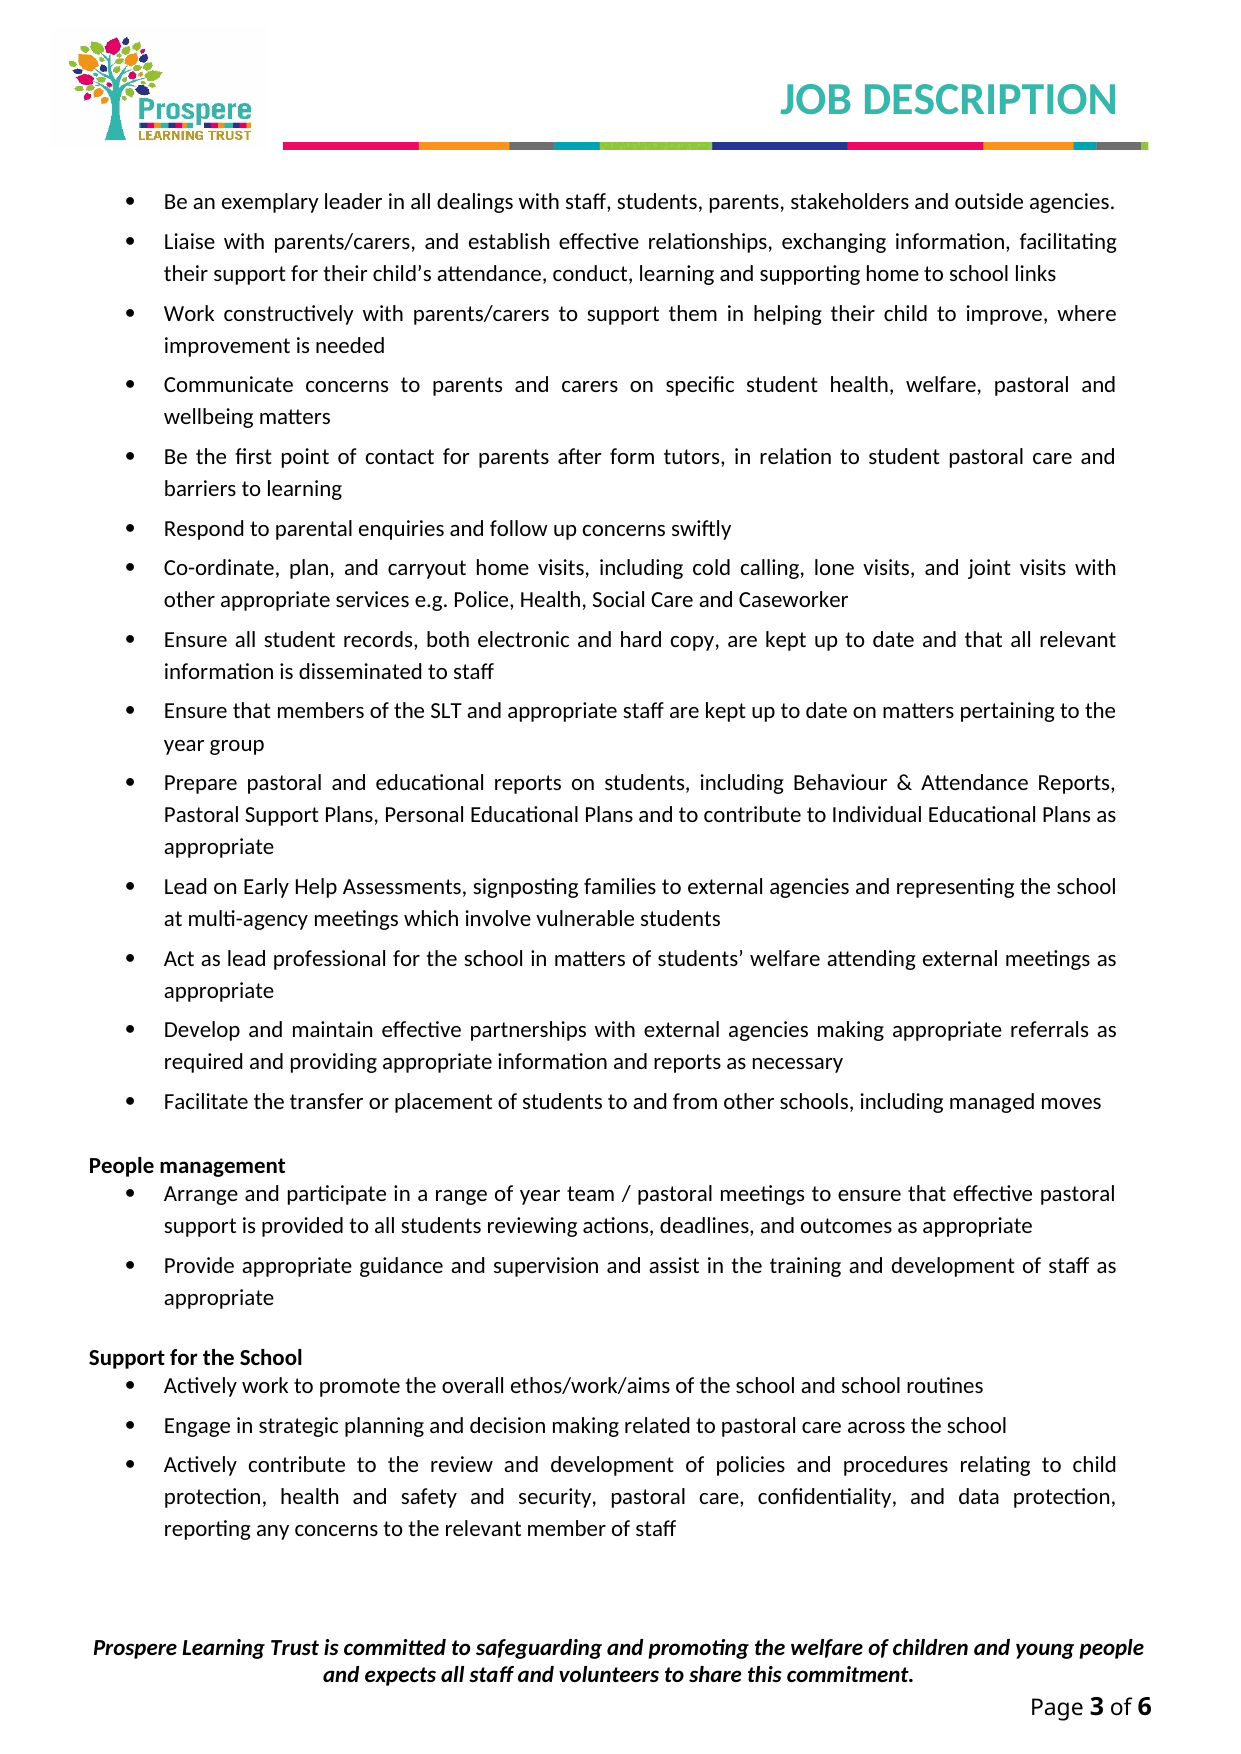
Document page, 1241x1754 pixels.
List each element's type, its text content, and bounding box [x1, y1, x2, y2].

list Respond to parental enquiries and follow up concerns swiftly [126, 514, 1118, 542]
list Be an exemplary leader in all dealings with staff, students, parents, stakeholders and outside agencies. [126, 187, 1118, 216]
list Ensure all student records, both electronic and hard copy, are kept up to date and that all relevant information is disseminated to staff [126, 625, 1118, 685]
list Work constructively with parents/carers to support them in helping their child to improve, where improvement is needed [126, 299, 1118, 359]
text People management [89, 1151, 1152, 1179]
list Liaise with parents/carers, and establish effective relationships, exchanging information, facilitating their support for their child’s attendance, conduct, learning and supporting home to school links [126, 227, 1118, 287]
list Actively work to promote the overall ethos/work/aims of the school and school routines [126, 1371, 1118, 1399]
picture [282, 142, 1149, 150]
list Be the first point of contact for parents after form tutors, in relation to student pastoral care and barriers to learning [126, 442, 1118, 502]
list Engage in strategic planning and decision making related to pastoral care across the school [126, 1411, 1118, 1439]
list Prepare pastoral and educational reports on students, including Behaviour & Attendance Reports, Pastoral Support Plans, Personal Educational Plans and to contribute to Individual Educational Plans as appropriate [126, 768, 1118, 861]
list Act as lead professional for the school in matters of students’ welfare attending external meetings as appropriate [126, 944, 1118, 1004]
list Develop and maintain effective partnerships with external agencies making appropriate referrals as required and providing appropriate information and reports as necessary [126, 1015, 1118, 1076]
list Facilitate the transfer or placement of students to and from other schools, including managed moves [126, 1087, 1118, 1115]
list Co-ordinate, plan, and carryout home visits, including cold calling, lone visits, and joint visits with other appropriate services e.g. Police, Health, Social Care and Caseworker [126, 553, 1118, 613]
list Arrange and participate in a range of year team / pastoral meetings to ensure that effective pastoral support is provided to all students reviewing actions, deadlines, and outcomes as appropriate [126, 1179, 1118, 1239]
picture [50, 26, 268, 149]
list Lead on Early Help Assessments, signposting families to external agencies and representing the school at multi-agency meetings which involve vulnerable students [126, 872, 1118, 932]
list Actively contribute to the review and development of policies and procedures relating to child protection, health and safety and security, pastoral care, confidentiality, and data protection, reporting any concerns to the relevant member of staff [126, 1450, 1118, 1543]
list Ensure that members of the SLT and appropriate staff are kept up to date on matters pertaining to the year group [126, 696, 1118, 757]
list Provide appropriate guidance and supervision and assist in the training and development of staff as appropriate [126, 1251, 1118, 1311]
text Support for the School [89, 1343, 1152, 1371]
list Communicate concerns to parents and carers on specific student health, welfare, pastoral and wellbeing matters [126, 370, 1118, 431]
